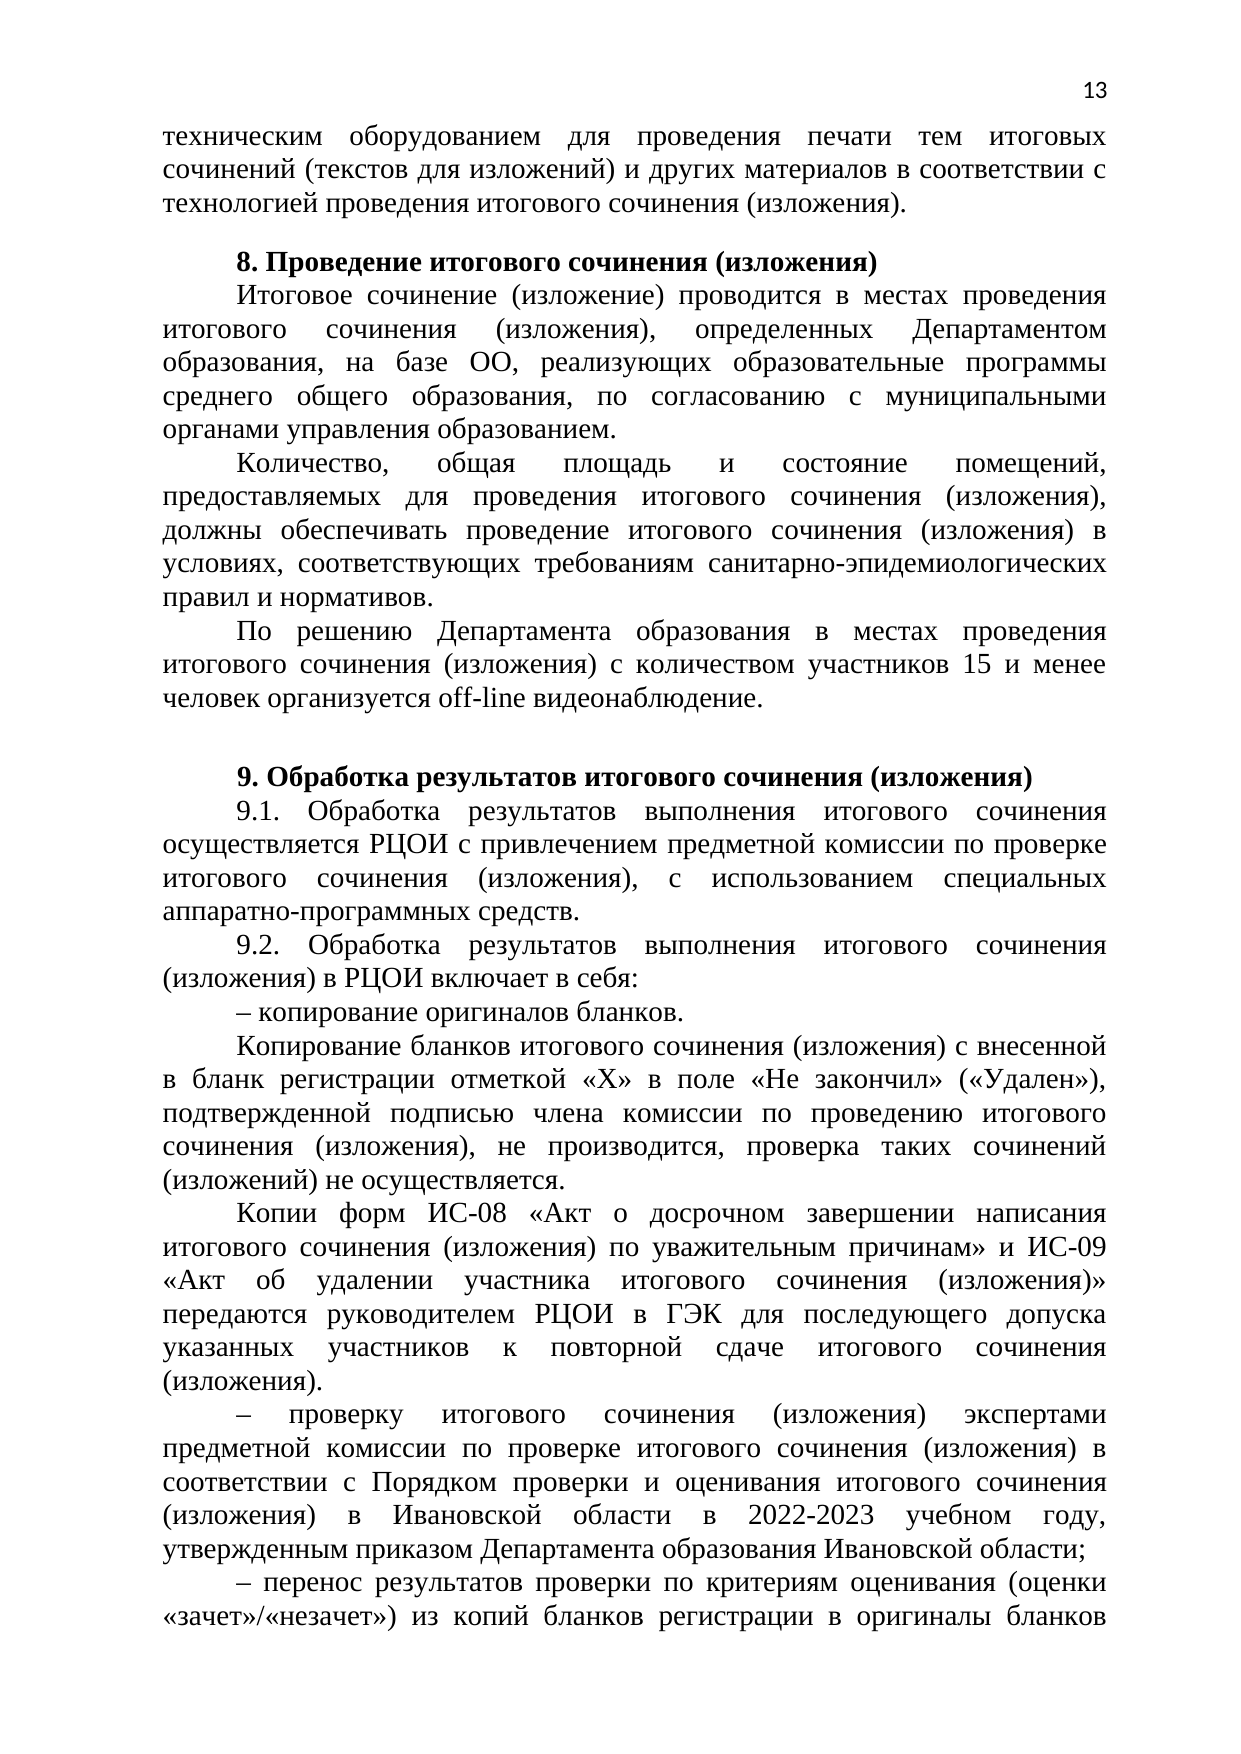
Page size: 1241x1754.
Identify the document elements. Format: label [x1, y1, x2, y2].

table_header [151, 118, 1118, 1631]
